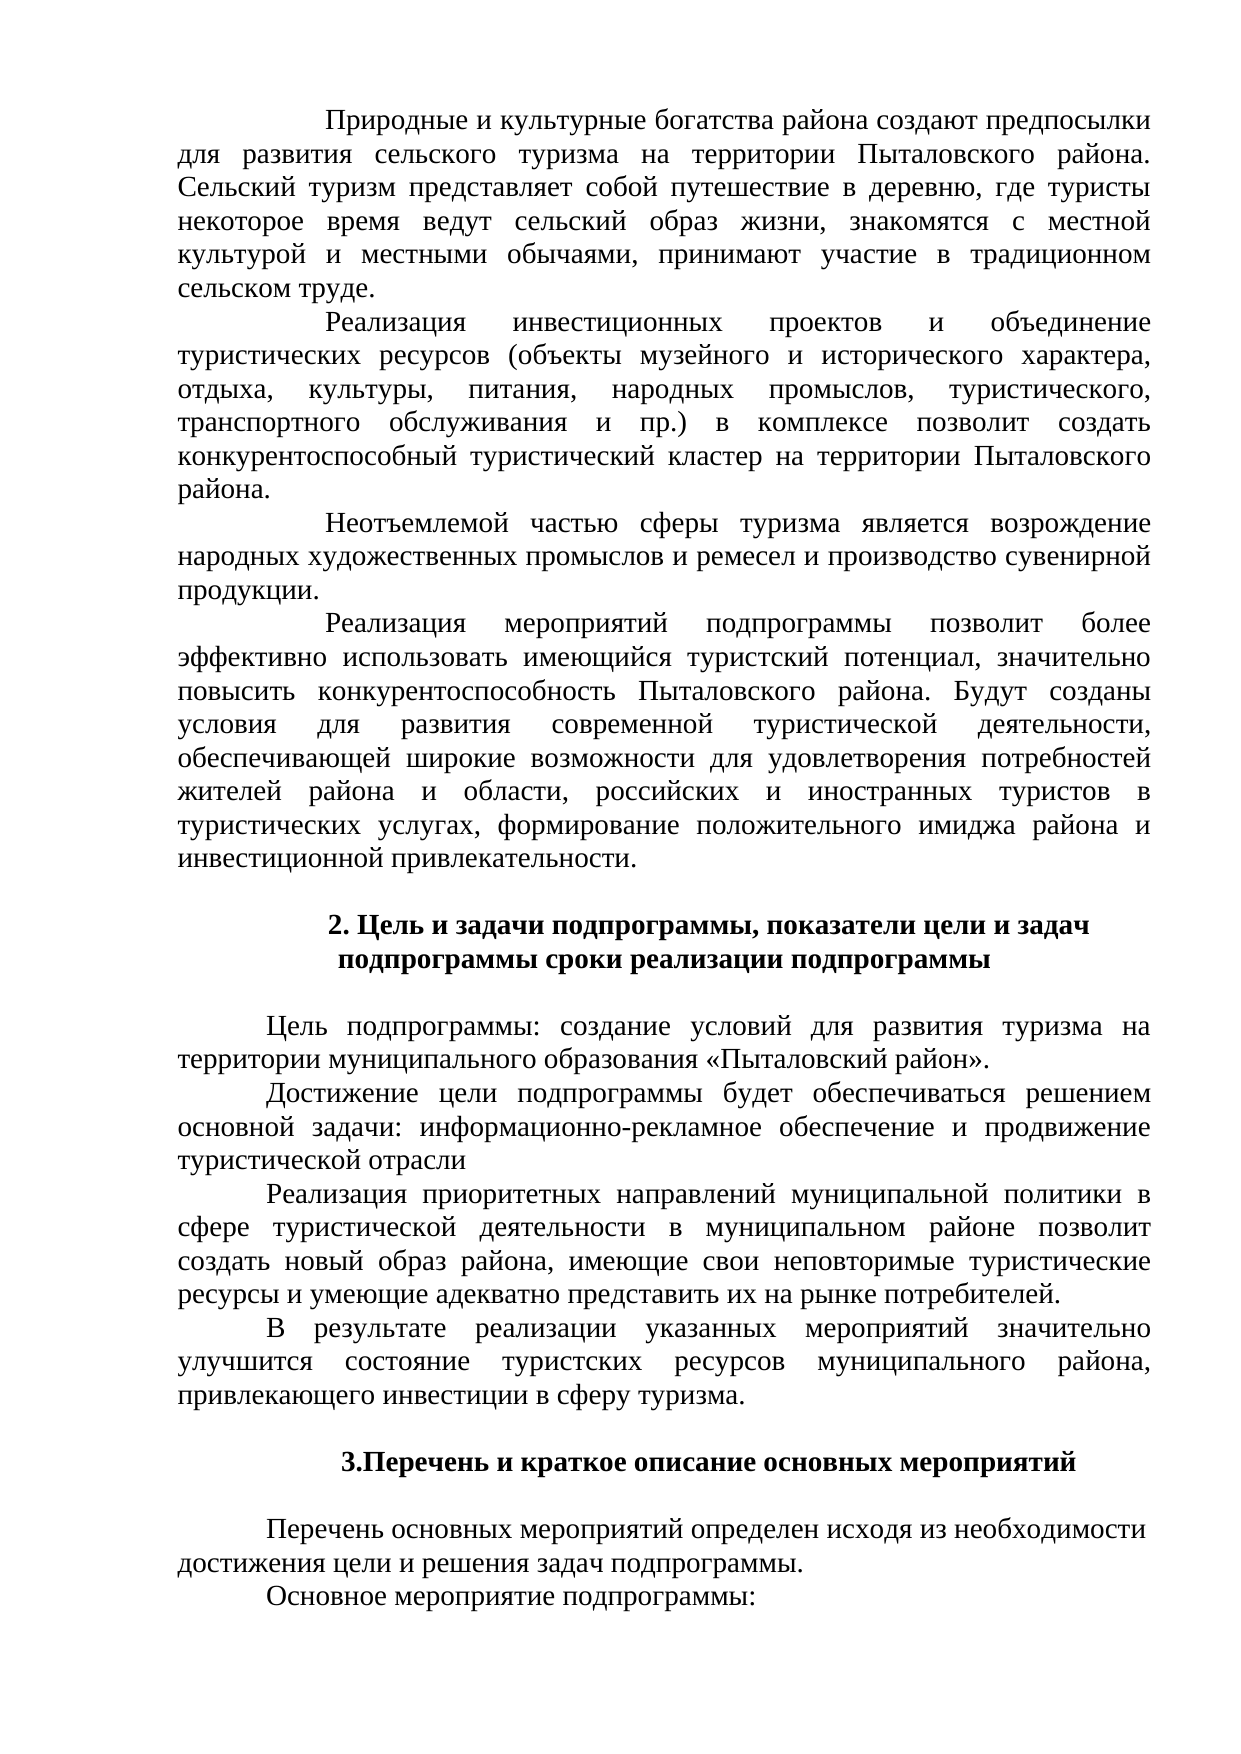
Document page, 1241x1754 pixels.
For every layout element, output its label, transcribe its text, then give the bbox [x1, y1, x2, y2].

text Перечень основных мероприятий определен исходя из необходимости достижения цели и решения задач подпрограммы. [177, 1511, 1152, 1578]
text Основное мероприятие подпрограммы: [177, 1578, 1152, 1612]
text 2. Цель и задачи подпрограммы, показатели цели и задач подпрограммы сроки реализации подпрограммы [177, 907, 1152, 974]
text В результате реализации указанных мероприятий значительно улучшится состояние туристских ресурсов муниципального района, привлекающего инвестиции в сферу туризма. [177, 1310, 1152, 1411]
text Достижение цели подпрограммы будет обеспечиваться решением основной задачи: информационно-рекламное обеспечение и продвижение туристической отрасли [177, 1075, 1152, 1176]
text Реализация мероприятий подпрограммы позволит более эффективно использовать имеющийся туристский потенциал, значительно повысить конкурентоспособность Пыталовского района. Будут созданы условия для развития современной туристической деятельности, обеспечивающей широкие возможности для удовлетворения потребностей жителей района и области, российских и иностранных туристов в туристических услугах, формирование положительного имиджа района и инвестиционной привлекательности. [177, 606, 1152, 874]
text Реализация приоритетных направлений муниципальной политики в сфере туристической деятельности в муниципальном районе позволит создать новый образ района, имеющие свои неповторимые туристические ресурсы и умеющие адекватно представить их на рынке потребителей. [177, 1176, 1152, 1310]
text Реализация инвестиционных проектов и объединение туристических ресурсов (объекты музейного и исторического характера, отдыха, культуры, питания, народных промыслов, туристического, транспортного обслуживания и пр.) в комплексе позволит создать конкурентоспособный туристический кластер на территории Пыталовского района. [177, 304, 1152, 505]
text Природные и культурные богатства района создают предпосылки для развития сельского туризма на территории Пыталовского района. Сельский туризм представляет собой путешествие в деревню, где туристы некоторое время ведут сельский образ жизни, знакомятся с местной культурой и местными обычаями, принимают участие в традиционном сельском труде. [177, 102, 1152, 304]
text Цель подпрограммы: создание условий для развития туризма на территории муниципального образования «Пыталовский район». [177, 1008, 1152, 1075]
text 3.Перечень и краткое описание основных мероприятий [177, 1444, 1152, 1478]
text Неотъемлемой частью сферы туризма является возрождение народных художественных промыслов и ремесел и производство сувенирной продукции. [177, 505, 1152, 606]
